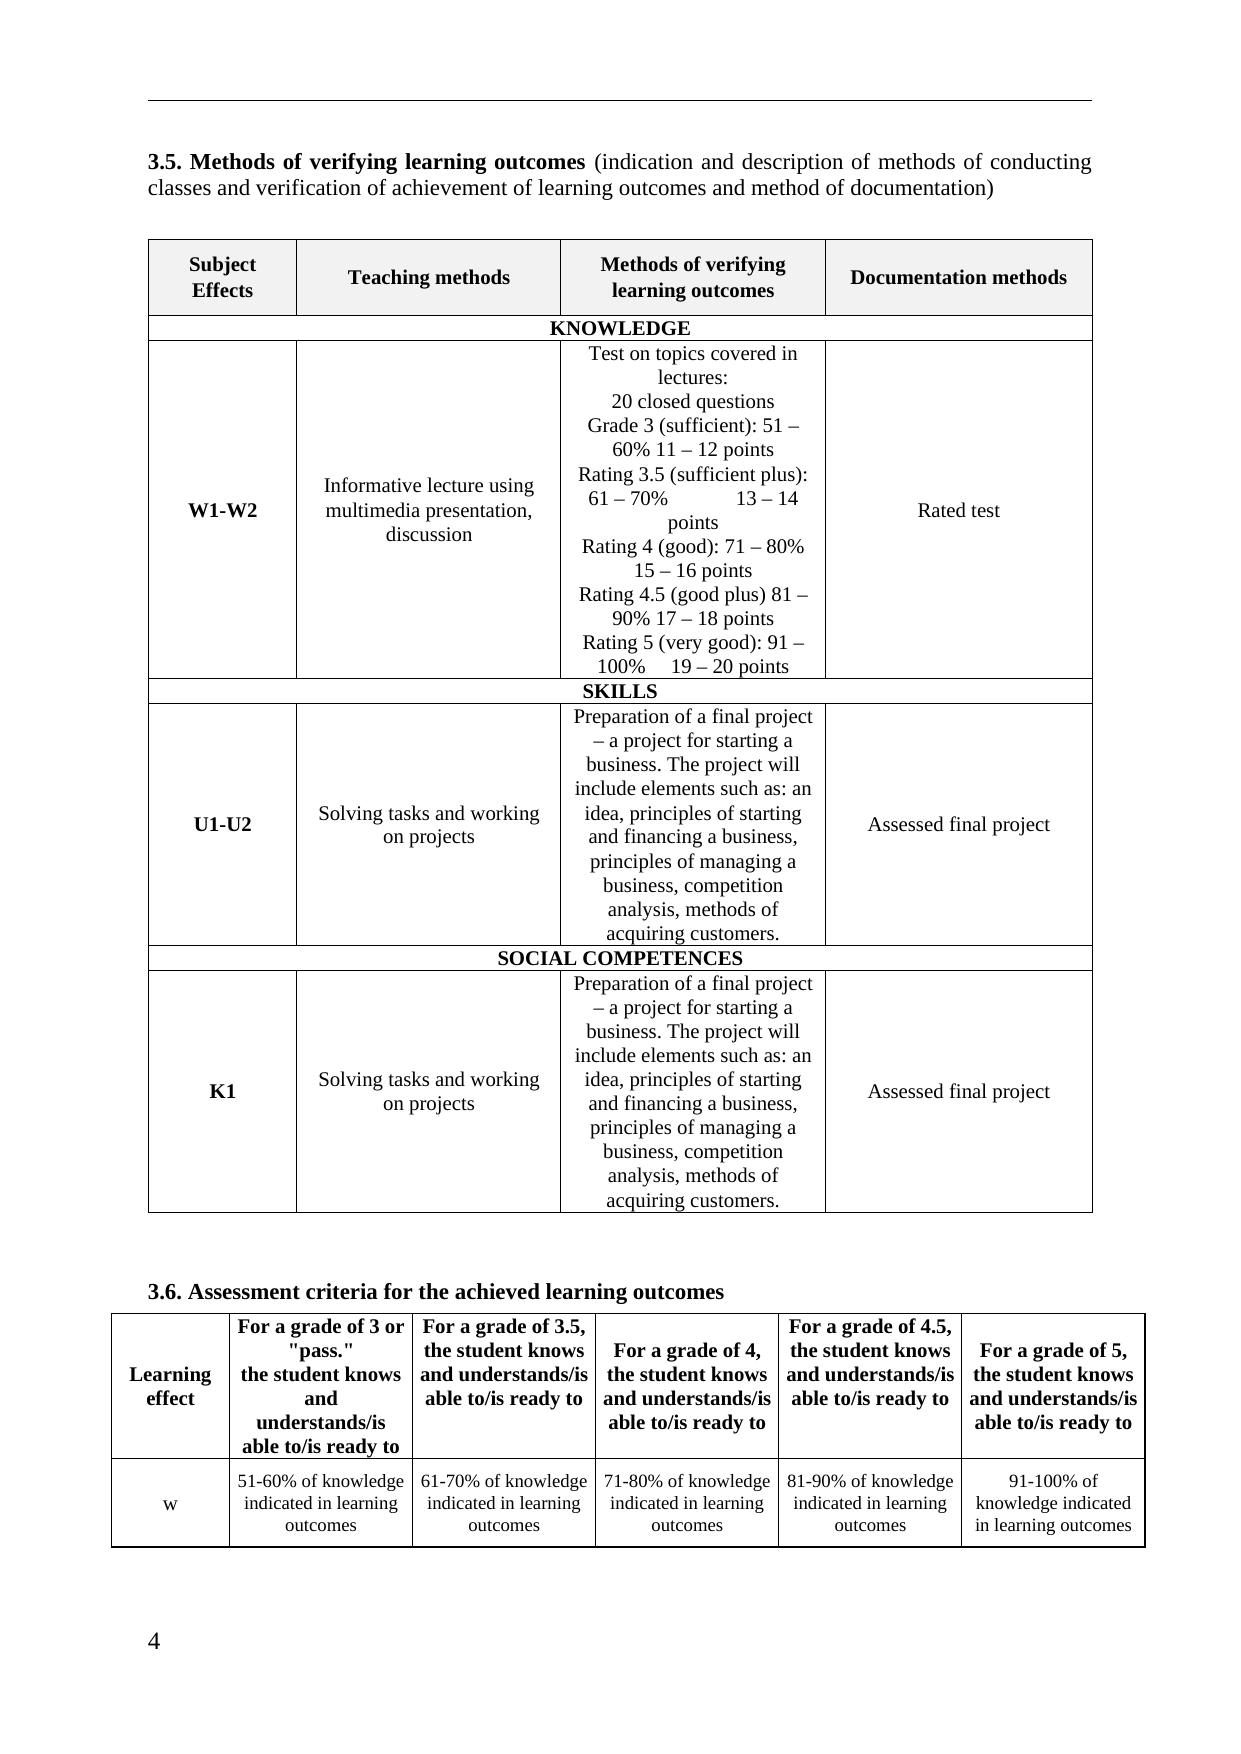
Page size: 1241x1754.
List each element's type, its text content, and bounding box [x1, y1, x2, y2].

table_header Methods of verifying learning outcomes [561, 240, 825, 315]
table_cell Assessed final project [826, 971, 1092, 1212]
table_cell Test on topics covered in lectures: 20 closed questions Grade 3 (sufficient): 51 – 60% 11 – 12 points Rating 3.5 (sufficient plus): 61 – 70% 13 – 14 points Rating 4 (good): 71 – 80% 15 – 16 points Rating 4.5 (good plus) 81 – 90% 17 – 18 points Rating 5 (very good): 91 – 100% 19 – 20 points [561, 341, 825, 678]
table_cell Solving tasks and working on projects [297, 971, 560, 1212]
table_cell SOCIAL COMPETENCES [149, 946, 1092, 970]
table_cell W1-W2 [149, 341, 296, 678]
table_header Teaching methods [297, 240, 560, 315]
table_header Documentation methods [826, 240, 1092, 315]
table_cell 51-60% of knowledge indicated in learning outcomes [230, 1459, 412, 1546]
table_header For a grade of 4, the student knows and understands/is able to/is ready to [596, 1314, 778, 1458]
table_cell Informative lecture using multimedia presentation, discussion [297, 341, 560, 678]
table_cell 91-100% of knowledge indicated in learning outcomes [962, 1459, 1144, 1546]
table_header Subject Effects [149, 240, 296, 315]
table_header Learning effect [112, 1314, 229, 1458]
table_header For a grade of 3.5, the student knows and understands/is able to/is ready to [413, 1314, 595, 1458]
table_cell U1-U2 [149, 704, 296, 945]
text 3.6. Assessment criteria for the achieved learning outcomes [148, 1278, 1092, 1304]
table_header For a grade of 3 or "pass." the student knows and understands/is able to/is ready to [230, 1314, 412, 1458]
table_cell Preparation of a final project – a project for starting a business. The project will include elements such as: an idea, principles of starting and financing a business, principles of managing a business, competition analysis, methods of acquiring customers. [561, 704, 825, 945]
text 3.5. Methods of verifying learning outcomes (indication and description of methods of conducting classes and verification of achievement of learning outcomes and method of documentation) [148, 148, 1092, 200]
table_cell 71-80% of knowledge indicated in learning outcomes [596, 1459, 778, 1546]
table_cell Assessed final project [826, 704, 1092, 945]
table_cell 81-90% of knowledge indicated in learning outcomes [779, 1459, 961, 1546]
table_cell K1 [149, 971, 296, 1212]
table_cell Rated test [826, 341, 1092, 678]
table_header For a grade of 5, the student knows and understands/is able to/is ready to [962, 1314, 1144, 1458]
table_cell Preparation of a final project – a project for starting a business. The project will include elements such as: an idea, principles of starting and financing a business, principles of managing a business, competition analysis, methods of acquiring customers. [561, 971, 825, 1212]
table_cell KNOWLEDGE [149, 316, 1092, 340]
table_cell Solving tasks and working on projects [297, 704, 560, 945]
table_cell SKILLS [149, 679, 1092, 703]
table_cell w [112, 1459, 229, 1546]
table_header For a grade of 4.5, the student knows and understands/is able to/is ready to [779, 1314, 961, 1458]
table_cell 61-70% of knowledge indicated in learning outcomes [413, 1459, 595, 1546]
